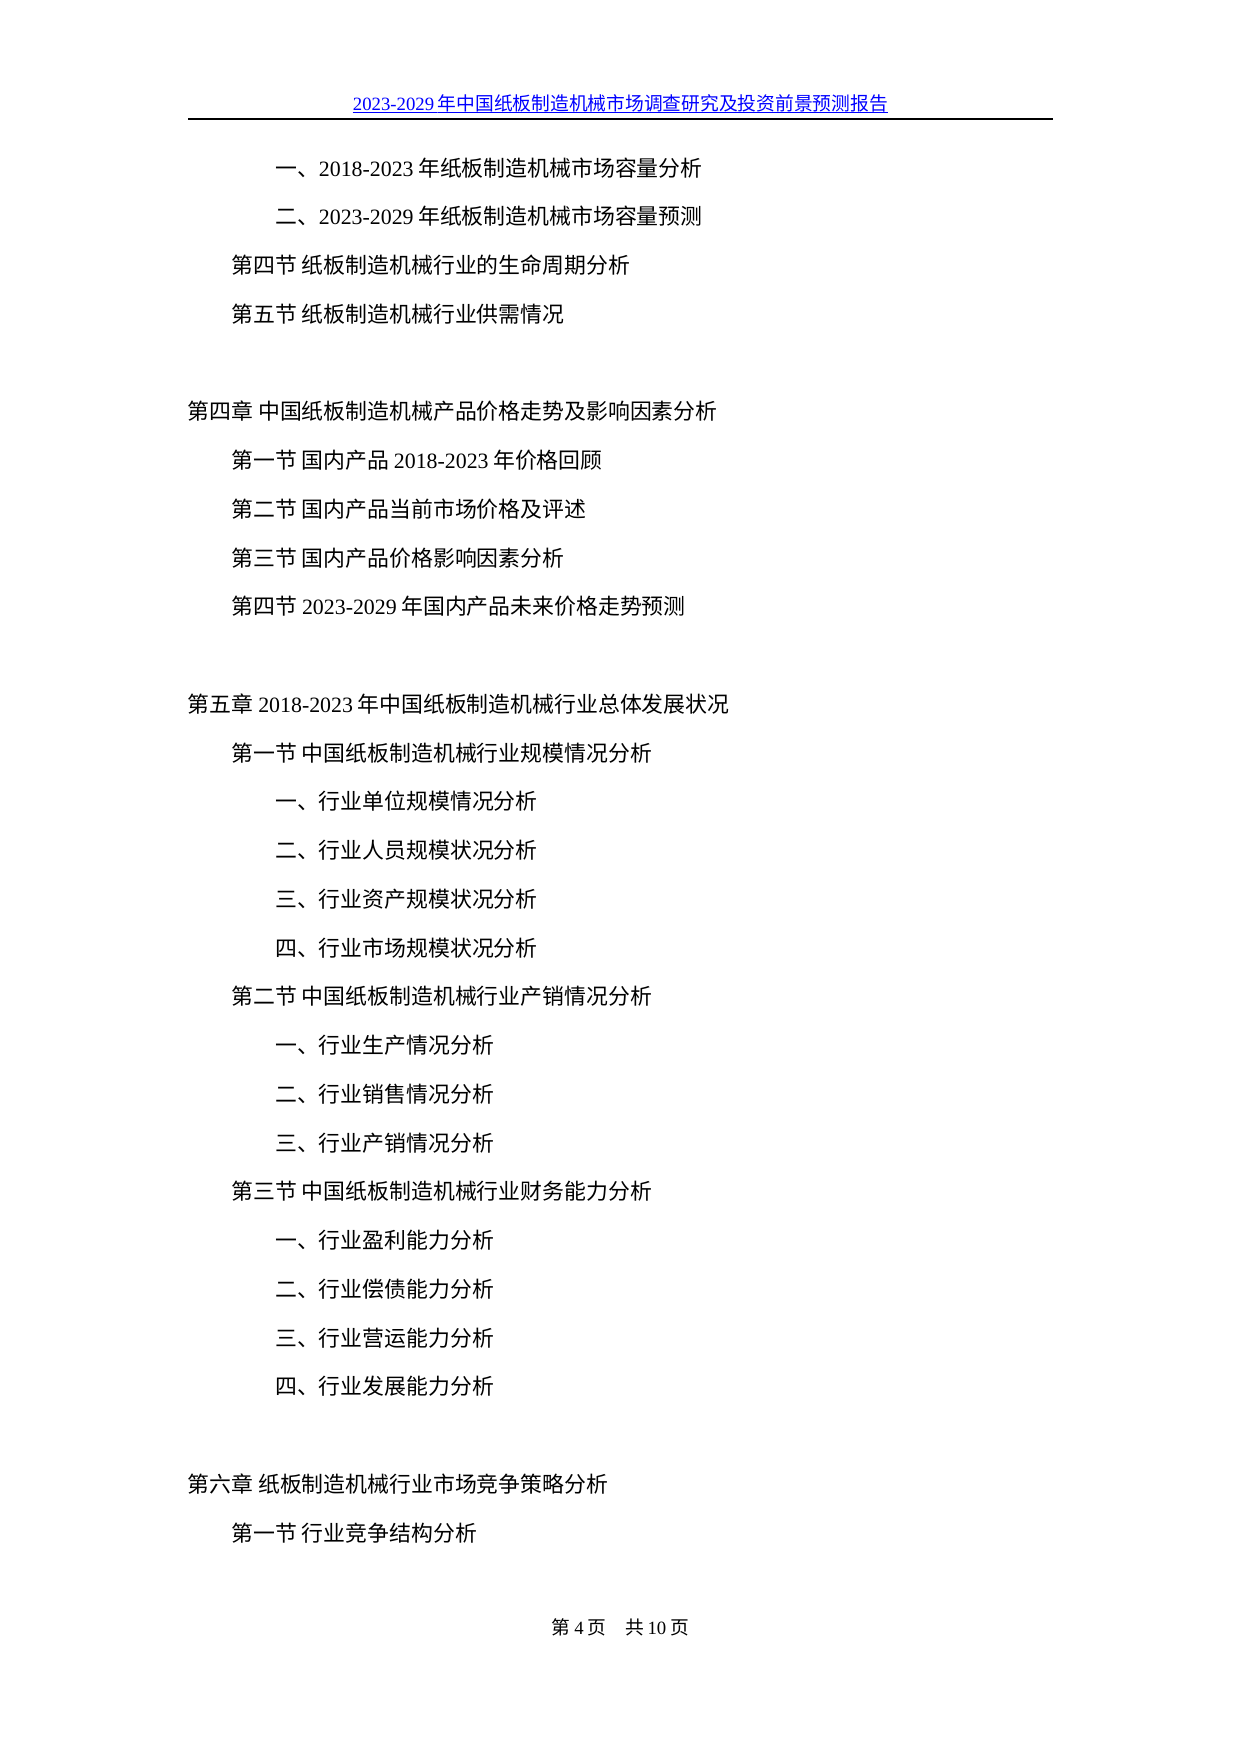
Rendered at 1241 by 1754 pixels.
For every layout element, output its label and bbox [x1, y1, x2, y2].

text [187, 150, 1053, 1548]
